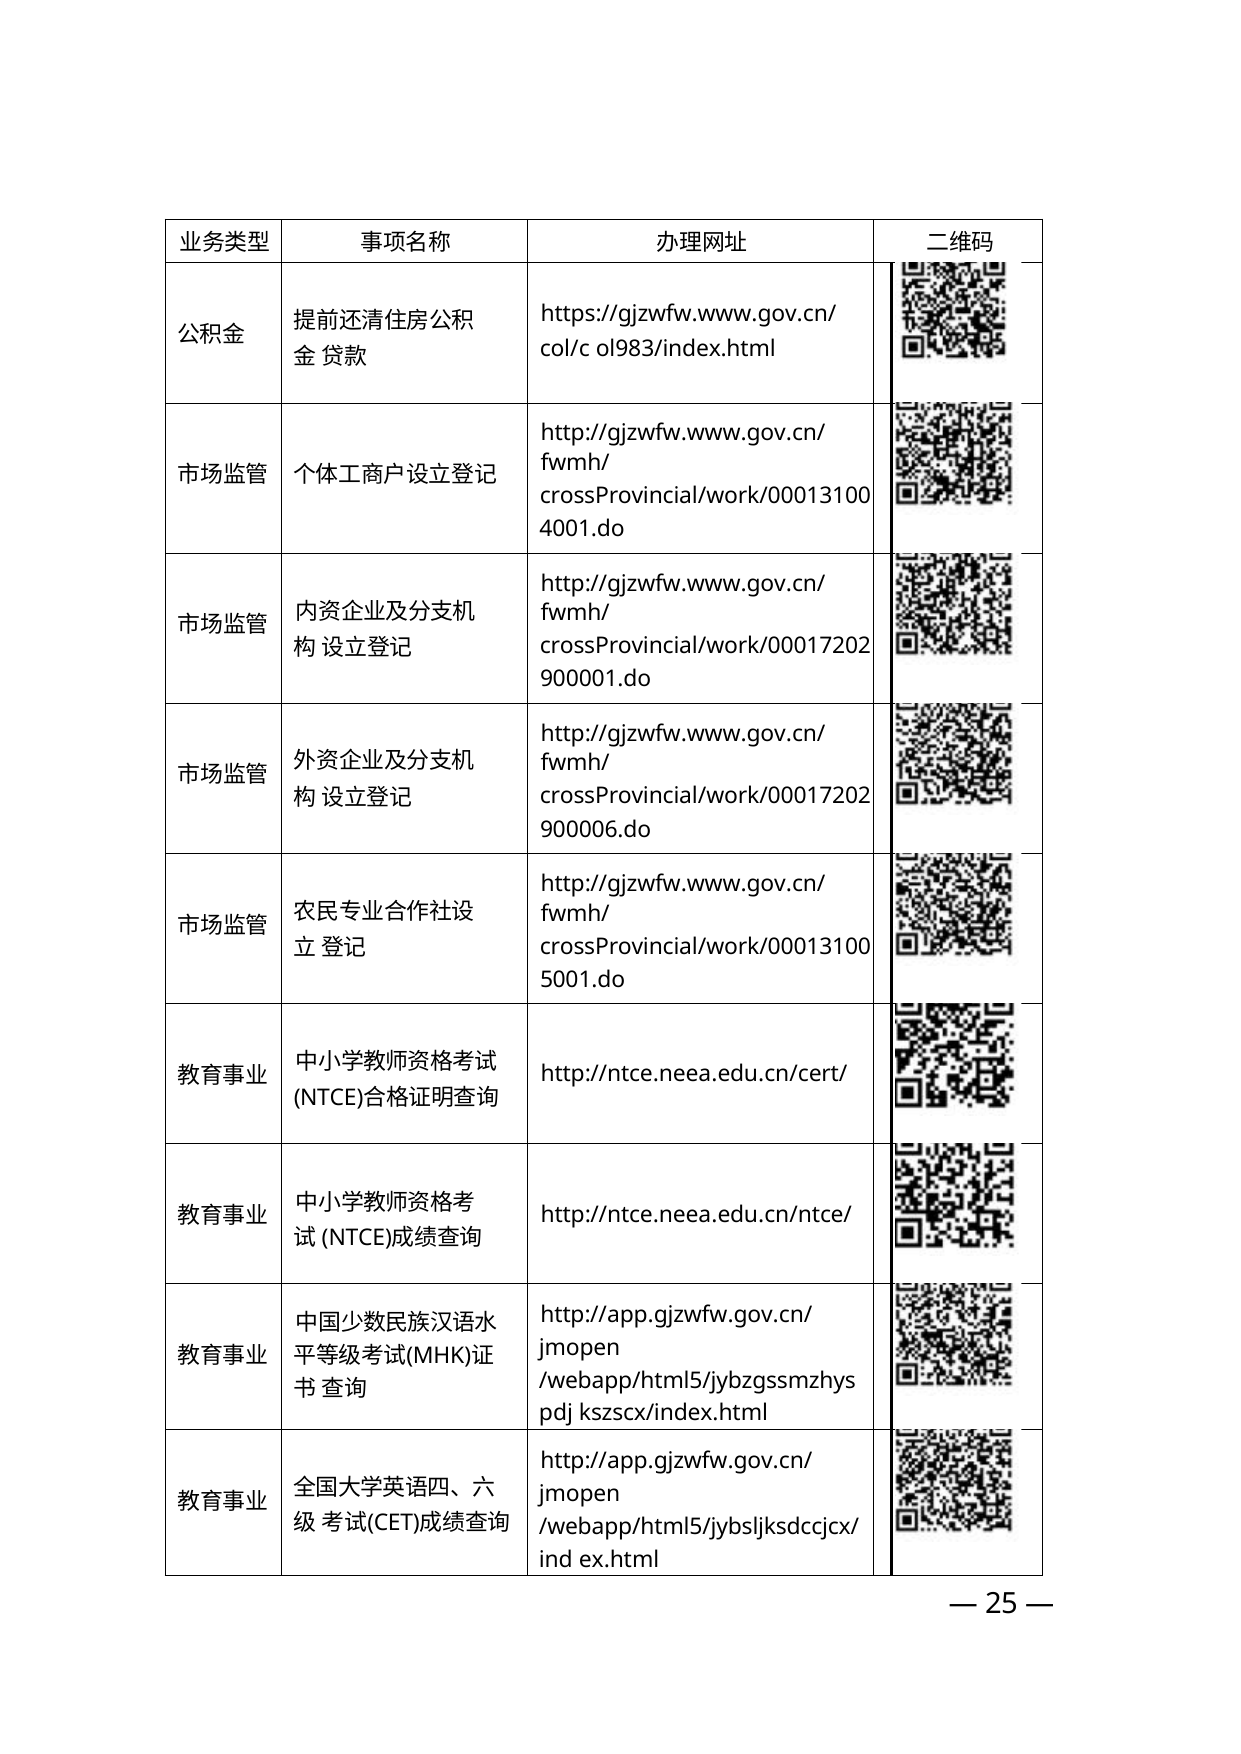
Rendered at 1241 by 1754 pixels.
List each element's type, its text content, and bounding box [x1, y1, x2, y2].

table_cell [874, 854, 890, 1003]
table_cell 市场监管 [166, 404, 281, 553]
table_cell [874, 554, 890, 703]
picture [895, 553, 1022, 665]
table_cell http://app.gjzwfw.gov.cn/jmopen /webapp/html5/jybzgssmzhyspdj kszscx/index.html [528, 1284, 873, 1429]
table_cell 公积金 [166, 263, 281, 402]
table_cell 教育事业 [166, 1004, 281, 1143]
table_cell 教育事业 [166, 1284, 281, 1429]
table_cell http://ntce.neea.edu.cn/ntce/ [528, 1144, 873, 1283]
table_cell 中国少数民族汉语水 平等级考试(MHK)证书 查询 [282, 1284, 527, 1429]
table_header 事项名称 [282, 220, 527, 262]
table_cell 个体工商户设立登记 [282, 404, 527, 553]
table_cell [874, 704, 890, 853]
table_header 业务类型 [166, 220, 281, 262]
table_cell [893, 1004, 1042, 1143]
table_cell [874, 1284, 890, 1429]
table_cell 市场监管 [166, 854, 281, 1003]
table_cell 内资企业及分支机构 设立登记 [282, 554, 527, 703]
table_cell http://ntce.neea.edu.cn/cert/ [528, 1004, 873, 1143]
table_cell http://gjzwfw.www.gov.cn/fwmh/ crossProvincial/work/00017202 900006.do [528, 704, 873, 853]
table_cell http://gjzwfw.www.gov.cn/fwmh/ crossProvincial/work/00017202 900001.do [528, 554, 873, 703]
picture [895, 1003, 1022, 1116]
table_cell [893, 1144, 1042, 1283]
table_cell [874, 263, 890, 402]
table_cell 市场监管 [166, 554, 281, 703]
table_cell [893, 554, 1042, 703]
table_cell 教育事业 [166, 1144, 281, 1283]
table_cell 农民专业合作社设立 登记 [282, 854, 527, 1003]
table_cell 全国大学英语四、六级 考试(CET)成绩查询 [282, 1430, 527, 1575]
table_cell [893, 263, 1042, 402]
picture [895, 703, 1022, 815]
table_cell [893, 1430, 1042, 1575]
table_cell [874, 1430, 890, 1575]
picture [895, 1429, 1022, 1542]
table_cell [893, 1284, 1042, 1429]
table_cell 外资企业及分支机构 设立登记 [282, 704, 527, 853]
table_cell 市场监管 [166, 704, 281, 853]
table_cell 中小学教师资格考试 (NTCE)成绩查询 [282, 1144, 527, 1283]
table_cell [874, 404, 890, 553]
table_cell [874, 1004, 890, 1143]
table_cell [893, 854, 1042, 1003]
picture [895, 262, 1022, 375]
picture [895, 1283, 1022, 1396]
table_cell 中小学教师资格考试 (NTCE)合格证明查询 [282, 1004, 527, 1143]
table_cell http://gjzwfw.www.gov.cn/fwmh/ crossProvincial/work/00013100 5001.do [528, 854, 873, 1003]
table_cell http://app.gjzwfw.gov.cn/jmopen /webapp/html5/jybsljksdccjcx/ind ex.html [528, 1430, 873, 1575]
table_cell [893, 704, 1042, 853]
table_header 办理网址 [528, 220, 873, 262]
picture [895, 853, 1022, 966]
table_cell http://gjzwfw.www.gov.cn/fwmh/ crossProvincial/work/00013100 4001.do [528, 404, 873, 553]
table_cell https://gjzwfw.www.gov.cn/col/c ol983/index.html [528, 263, 873, 402]
table_cell 教育事业 [166, 1430, 281, 1575]
table_cell [893, 404, 1042, 553]
picture [895, 1143, 1022, 1256]
table_header 二维码 [874, 220, 1042, 262]
table_cell 提前还清住房公积金 贷款 [282, 263, 527, 402]
picture [895, 402, 1022, 515]
table_cell [874, 1144, 890, 1283]
